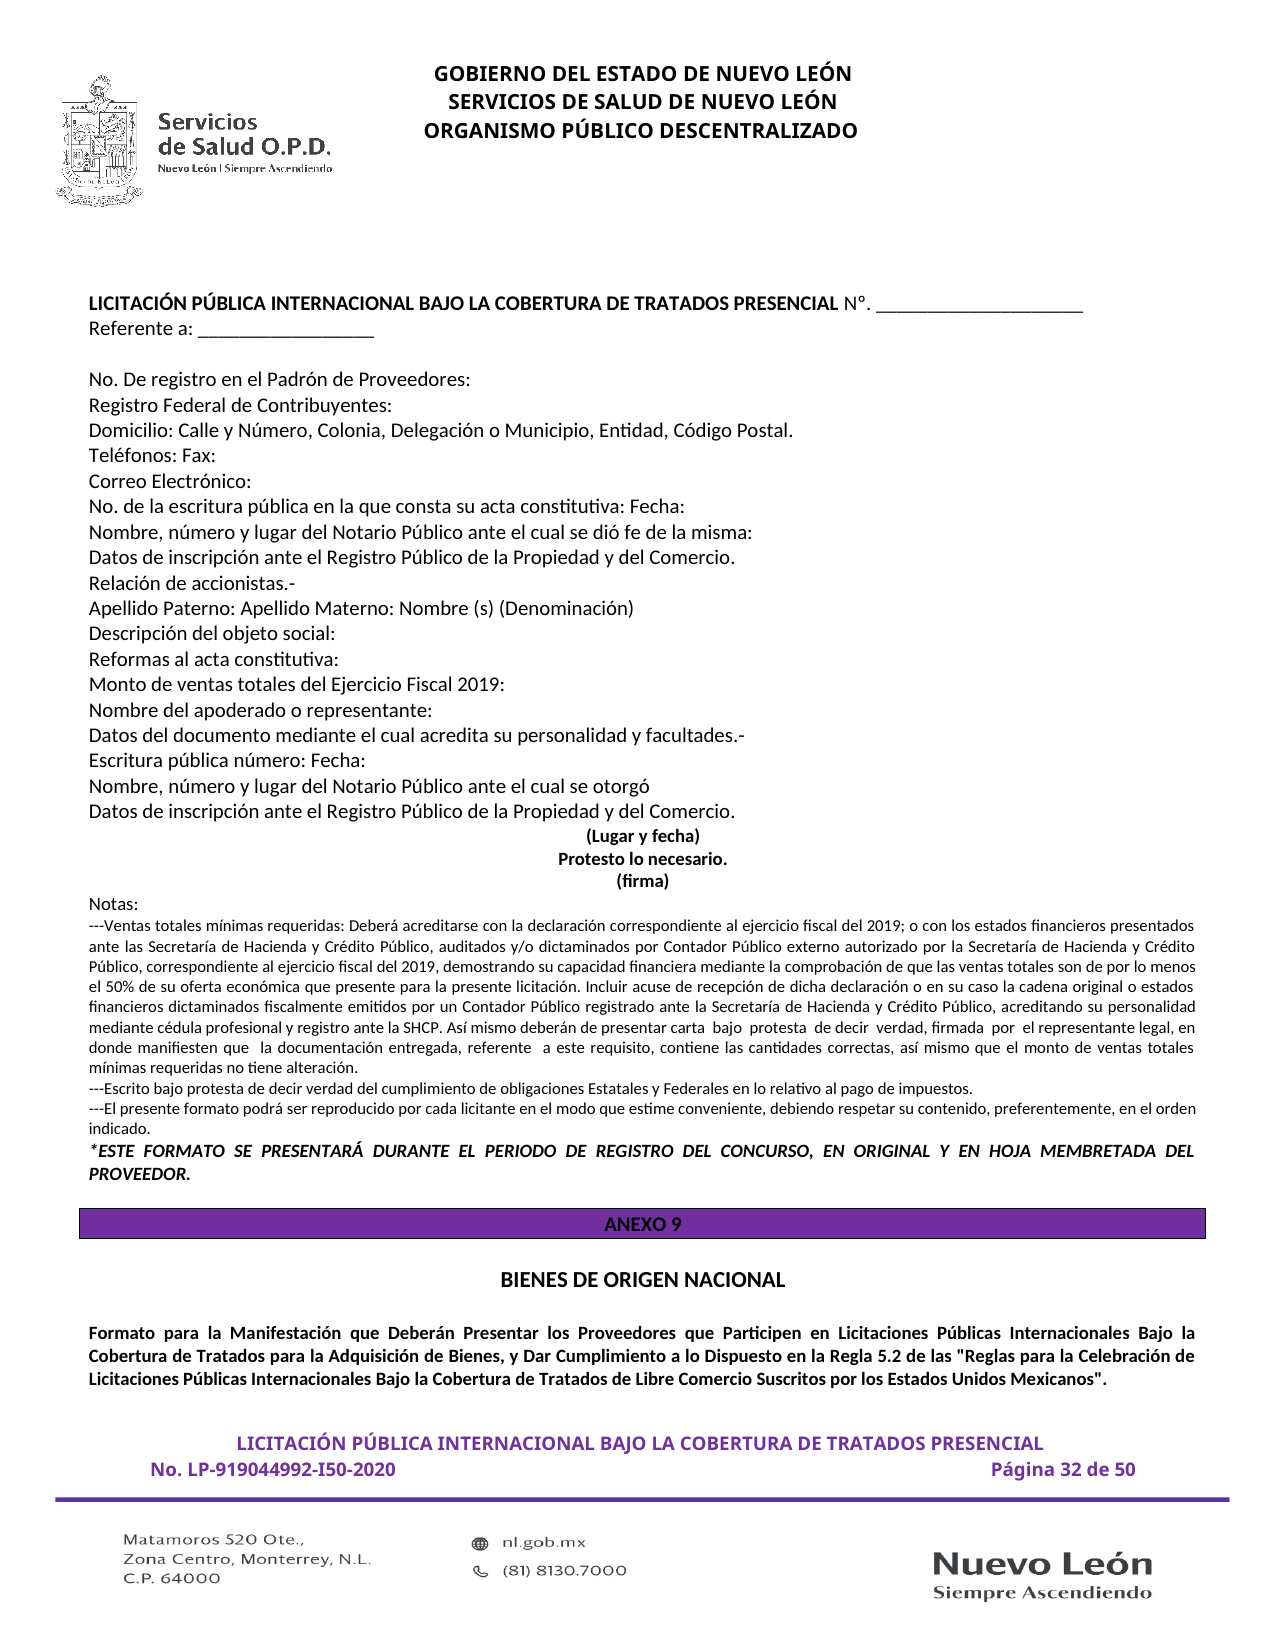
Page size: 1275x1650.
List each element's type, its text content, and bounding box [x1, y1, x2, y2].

text Monto de ventas totales del Ejercicio Fiscal 2019: [89, 671, 1197, 697]
text Notas: [89, 893, 1197, 916]
text Registro Federal de Contribuyentes: [89, 392, 1197, 417]
text Escritura pública número: Fecha: [89, 748, 1197, 773]
text *ESTE FORMATO SE PRESENTARÁ DURANTE EL PERIODO DE REGISTRO DEL CONCURSO, EN ORIGINAL Y EN HOJA MEMBRETADA DEL PROVEEDOR. [89, 1139, 1197, 1185]
text Correo Electrónico: [89, 468, 1197, 493]
picture [20, 18, 367, 263]
text BIENES DE ORIGEN NACIONAL [89, 1265, 1197, 1293]
text Nombre, número y lugar del Notario Público ante el cual se dió fe de la misma: [89, 519, 1197, 544]
text No. de la escritura pública en la que consta su acta constitutiva: Fecha: [89, 493, 1197, 519]
text Referente a: _________________ [89, 316, 1197, 341]
text ANEXO 9 [80, 1209, 1205, 1238]
text (firma) [89, 870, 1197, 893]
title Formato para la Manifestación que Deberán Presentar los Proveedores que Participen en Licitaciones Públicas Internacionales Bajo la Cobertura de Tratados para la Adquisición de Bienes, y Dar Cumplimiento a lo Dispuesto en la Regla 5.2 de las "Reglas para la Celebración de Licitaciones Públicas Internacionales Bajo la Cobertura de Tratados de Libre Comercio Suscritos por los Estados Unidos Mexicanos". [89, 1321, 1197, 1389]
text ---Ventas totales mínimas requeridas: Deberá acreditarse con la declaración correspondiente al ejercicio fiscal del 2019; o con los estados financieros presentados ante las Secretaría de Hacienda y Crédito Público, auditados y/o dictaminados por Contador Público externo autorizado por la Secretaría de Hacienda y Crédito Público, correspondiente al ejercicio fiscal del 2019, demostrando su capacidad financiera mediante la comprobación de que las ventas totales son de por lo menos el 50% de su oferta económica que presente para la presente licitación. Incluir acuse de recepción de dicha declaración o en su caso la cadena original o estados financieros dictaminados fiscalmente emitidos por un Contador Público registrado ante la Secretaría de Hacienda y Crédito Público, acreditando su personalidad mediante cédula profesional y registro ante la SHCP. Así mismo deberán de presentar carta bajo protesta de decir verdad, firmada por el representante legal, en donde manifiesten que la documentación entregada, referente a este requisito, contiene las cantidades correctas, así mismo que el monto de ventas totales mínimas requeridas no tiene alteración. [89, 916, 1197, 1078]
text Descripción del objeto social: [89, 621, 1197, 646]
text Datos del documento mediante el cual acredita su personalidad y facultades.- [89, 722, 1197, 748]
picture [50, 1492, 1230, 1609]
text No. De registro en el Padrón de Proveedores: [89, 366, 1197, 392]
text ---El presente formato podrá ser reproducido por cada licitante en el modo que estime conveniente, debiendo respetar su contenido, preferentemente, en el orden indicado. [89, 1098, 1197, 1139]
text Datos de inscripción ante el Registro Público de la Propiedad y del Comercio. [89, 798, 1197, 824]
text Apellido Paterno: Apellido Materno: Nombre (s) (Denominación) [89, 595, 1197, 621]
text LICITACIÓN PÚBLICA INTERNACIONAL BAJO LA COBERTURA DE TRATADOS PRESENCIAL Nº. ____________________ [89, 290, 1197, 316]
text Protesto lo necesario. [89, 847, 1197, 870]
text (Lugar y fecha) [89, 824, 1197, 847]
text Reformas al acta constitutiva: [89, 646, 1197, 671]
text Relación de accionistas.- [89, 570, 1197, 595]
text Datos de inscripción ante el Registro Público de la Propiedad y del Comercio. [89, 544, 1197, 570]
text Nombre, número y lugar del Notario Público ante el cual se otorgó [89, 773, 1197, 798]
text Domicilio: Calle y Número, Colonia, Delegación o Municipio, Entidad, Código Postal. [89, 417, 1197, 443]
text Teléfonos: Fax: [89, 443, 1197, 468]
text Nombre del apoderado o representante: [89, 697, 1197, 722]
text ---Escrito bajo protesta de decir verdad del cumplimiento de obligaciones Estatales y Federales en lo relativo al pago de impuestos. [89, 1078, 1197, 1098]
